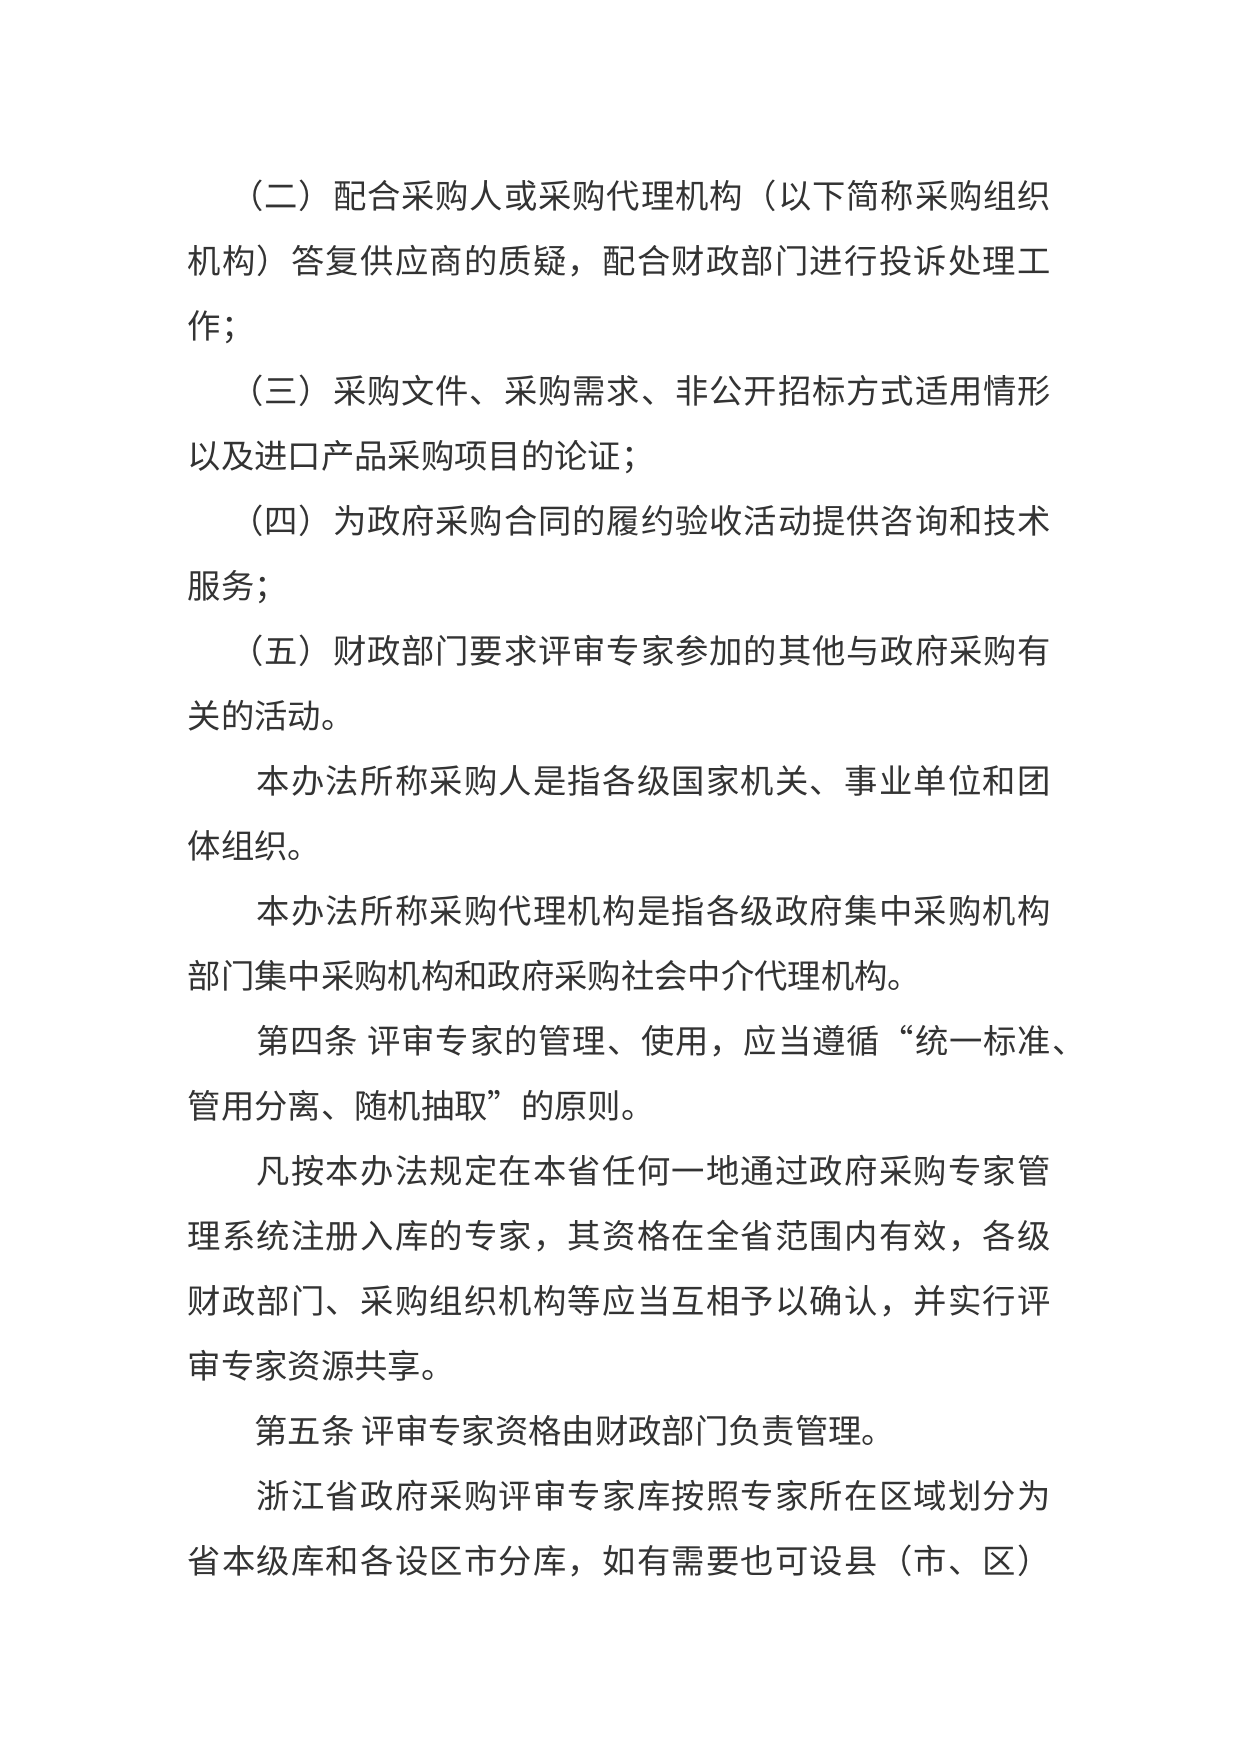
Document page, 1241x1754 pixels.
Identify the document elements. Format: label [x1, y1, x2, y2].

text [187, 162, 1053, 1592]
